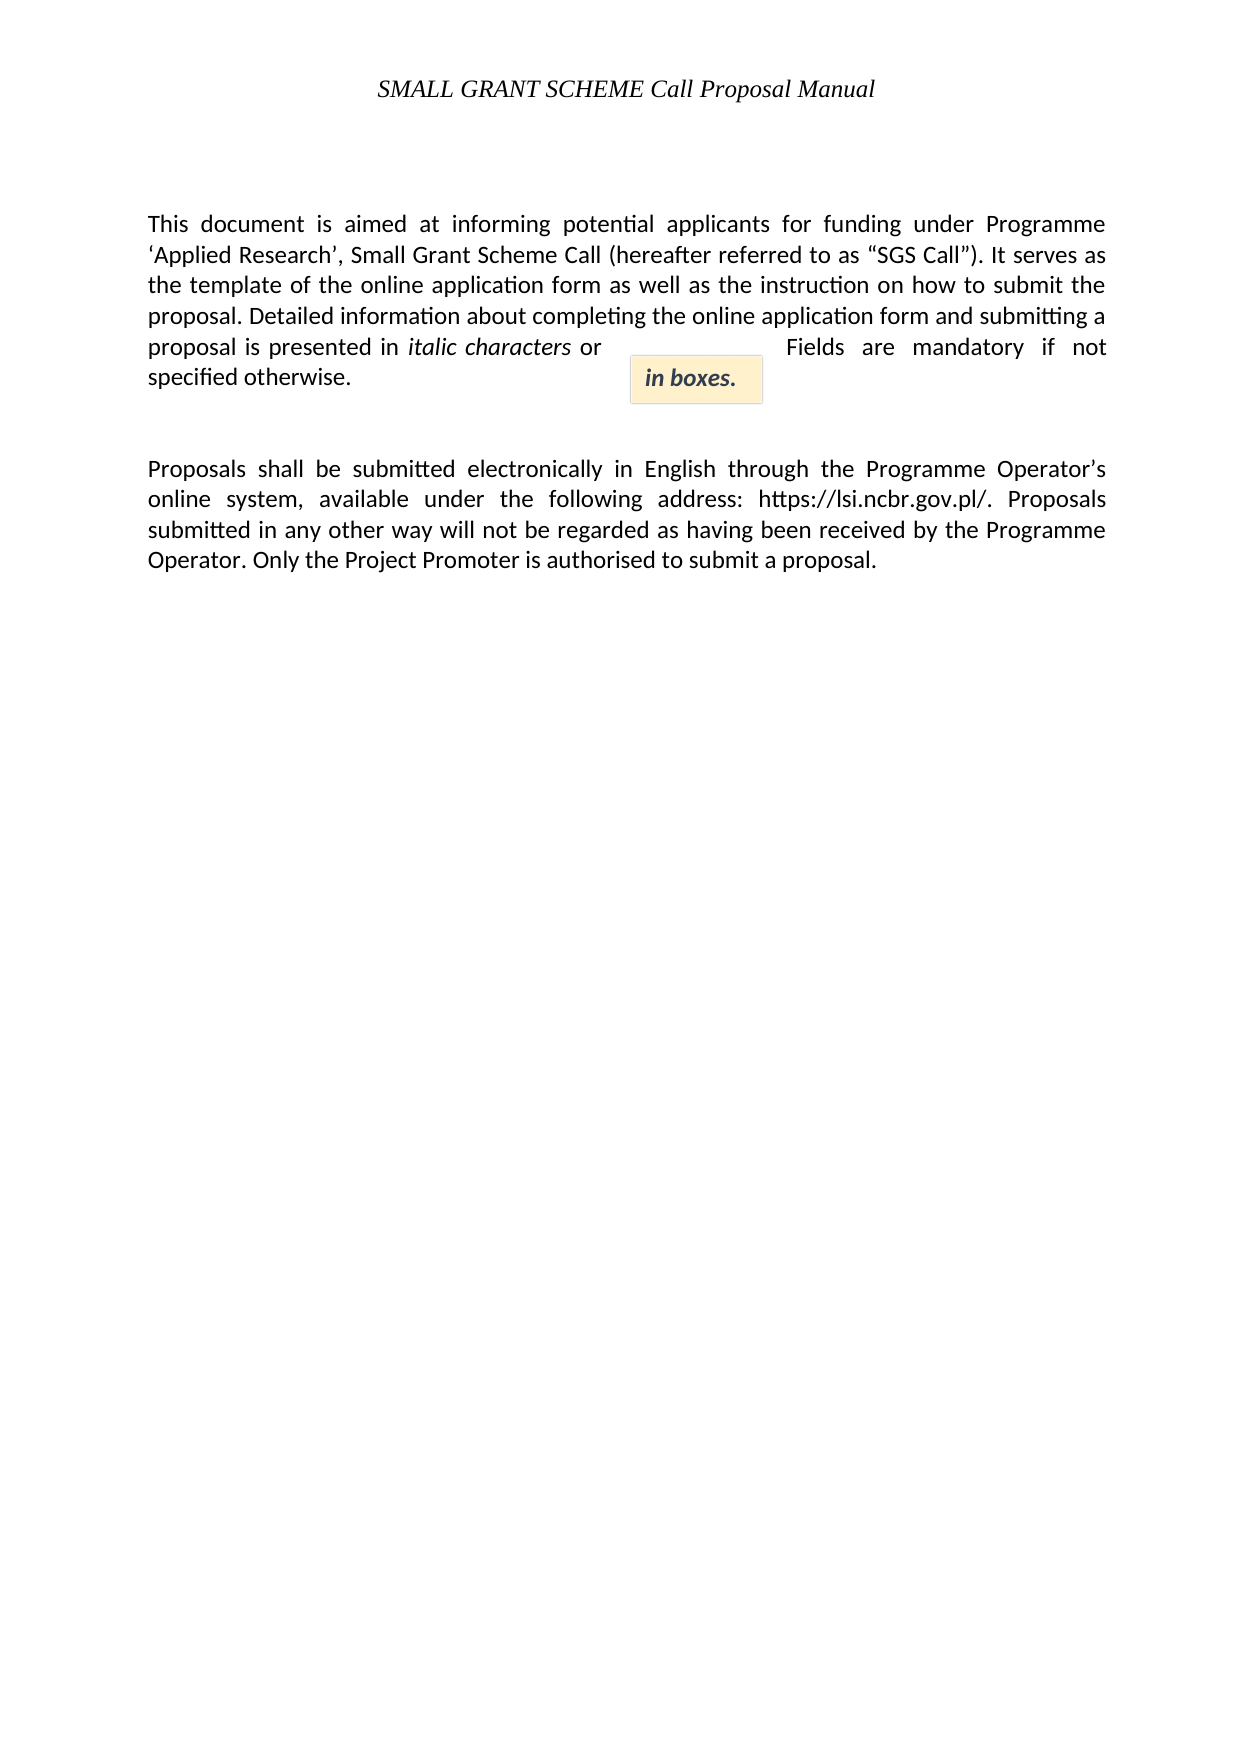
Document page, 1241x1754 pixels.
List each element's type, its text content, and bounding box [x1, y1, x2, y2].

text Proposals shall be submitted electronically in English through the Programme Operator’s online system, available under the following address: https://lsi.ncbr.gov.pl/. Proposals submitted in any other way will not be regarded as having been received by the Programme Operator. Only the Project Promoter is authorised to submit a proposal. [148, 453, 1107, 575]
text This document is aimed at informing potential applicants for funding under Programme ‘Applied Research’, Small Grant Scheme Call (hereafter referred to as “SGS Call”). It serves as the template of the online application form as well as the instruction on how to submit the proposal. Detailed information about completing the online application form and submitting a proposal is presented in italic characters or Fields are mandatory if not specified otherwise. [148, 209, 1107, 392]
